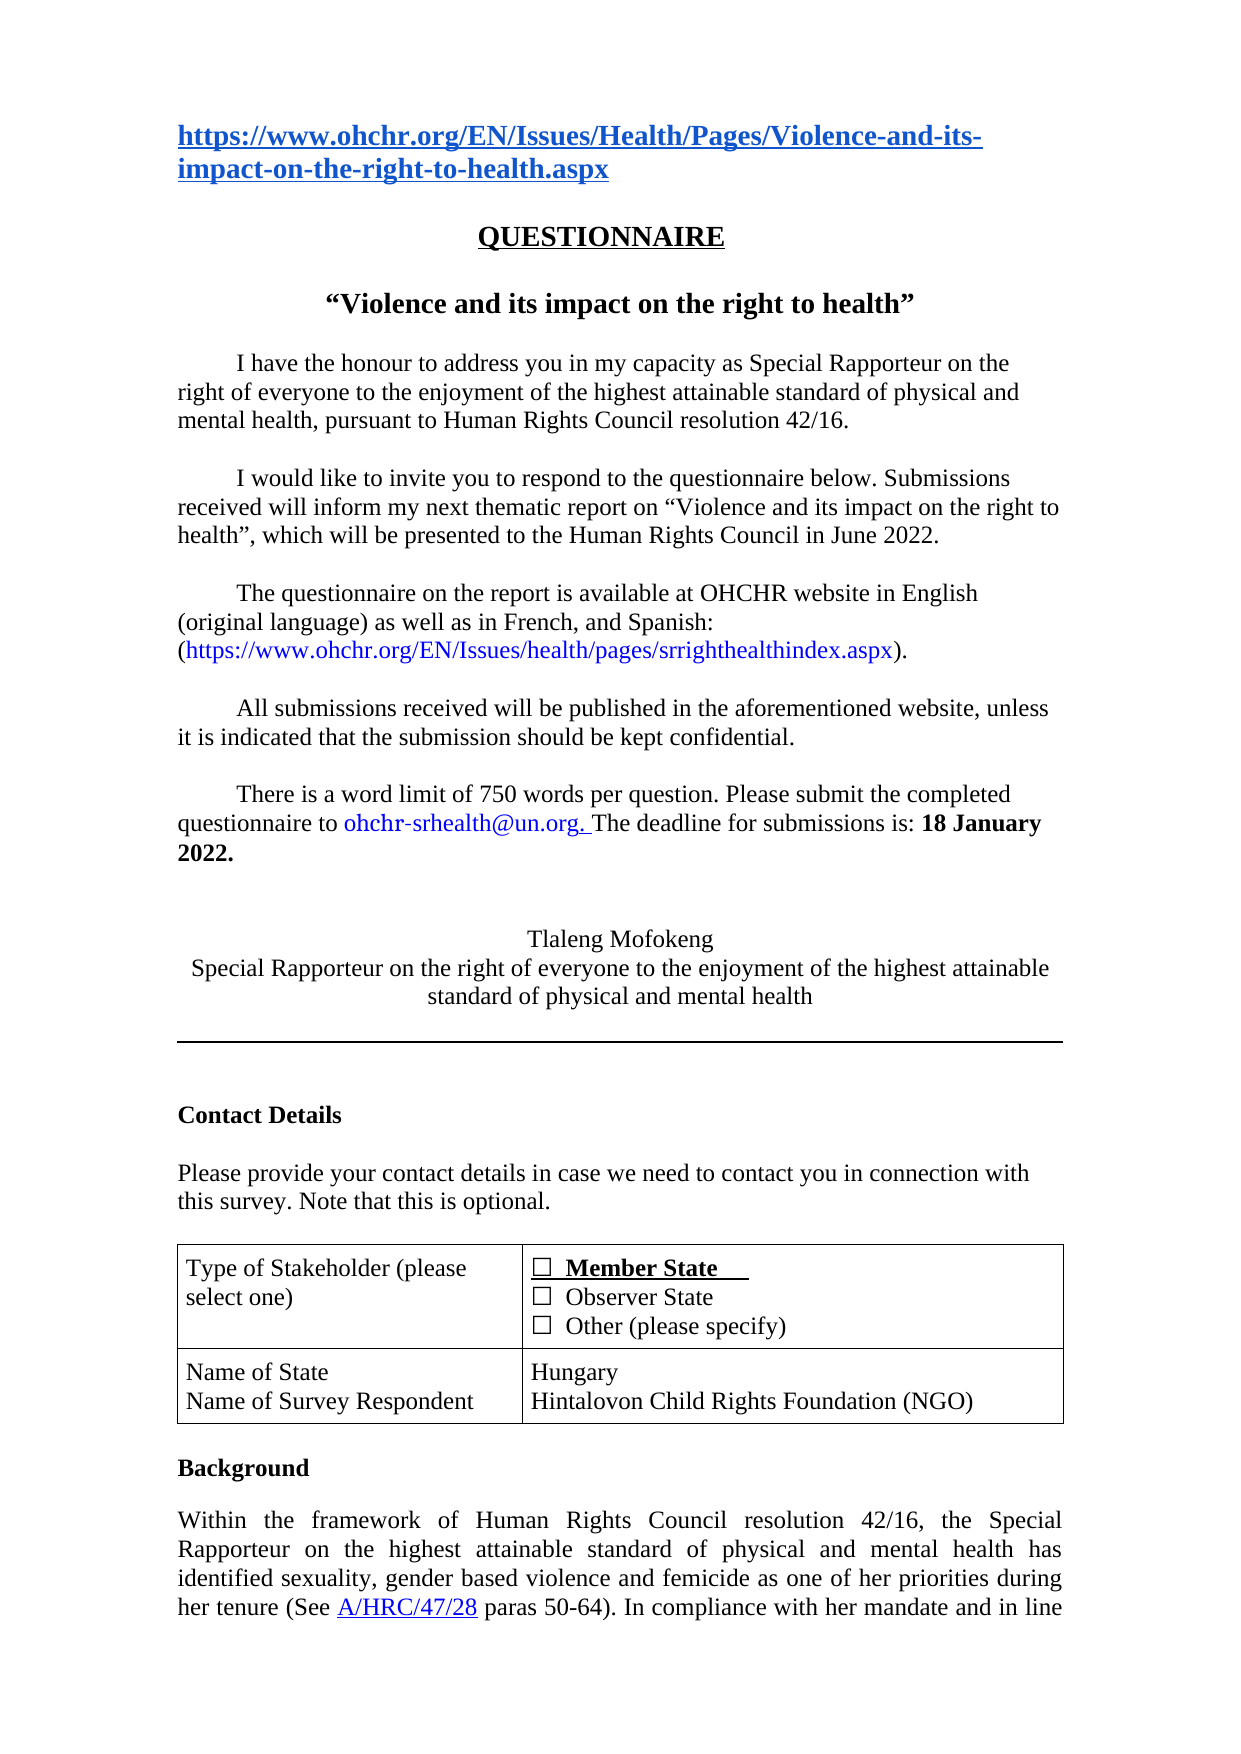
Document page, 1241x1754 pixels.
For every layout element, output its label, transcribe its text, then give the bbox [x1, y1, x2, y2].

text I have the honour to address you in my capacity as Special Rapporteur on the right of everyone to the enjoyment of the highest attainable standard of physical and mental health, pursuant to Human Rights Council resolution 42/16. [177, 348, 1063, 434]
text Special Rapporteur on the right of everyone to the enjoyment of the highest attainable standard of physical and mental health [177, 953, 1063, 1010]
text “Violence and its impact on the right to health” [177, 286, 1063, 319]
table_cell Name of State Name of Survey Respondent [178, 1349, 522, 1423]
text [177, 1506, 1063, 1621]
text Tlaleng Mofokeng [177, 924, 1063, 953]
subtitle Background [177, 1453, 1063, 1482]
text https://www.ohchr.org/EN/Issues/Health/Pages/Violence-and-its-impact-on-the-right-to-health.aspx [177, 118, 1063, 185]
text The questionnaire on the report is available at OHCHR website in English (original language) as well as in French, and Spanish: (https://www.ohchr.org/EN/Issues/health/pages/srrighthealthindex.aspx). [177, 578, 1063, 664]
text I would like to invite you to respond to the questionnaire below. Submissions received will inform my next thematic report on “Violence and its impact on the right to health”, which will be presented to the Human Rights Council in June 2022. [177, 463, 1063, 549]
text QUESTIONNAIRE [402, 219, 1063, 252]
text All submissions received will be published in the aforementioned website, unless it is indicated that the submission should be kept confidential. [177, 693, 1063, 751]
table_header Type of Stakeholder (please select one) [178, 1245, 522, 1348]
table_header ☐ Member State ☐ Observer State ☐ Other (please specify) [523, 1245, 1063, 1348]
text Contact Details [177, 1100, 1063, 1129]
table_cell Hungary Hintalovon Child Rights Foundation (NGO) [523, 1349, 1063, 1423]
text There is a word limit of 750 words per question. Please submit the completed questionnaire to ohchr-srhealth@un.org. The deadline for submissions is: 18 January 2022. [177, 779, 1063, 866]
text Please provide your contact details in case we need to contact you in connection with this survey. Note that this is optional. [177, 1158, 1063, 1215]
